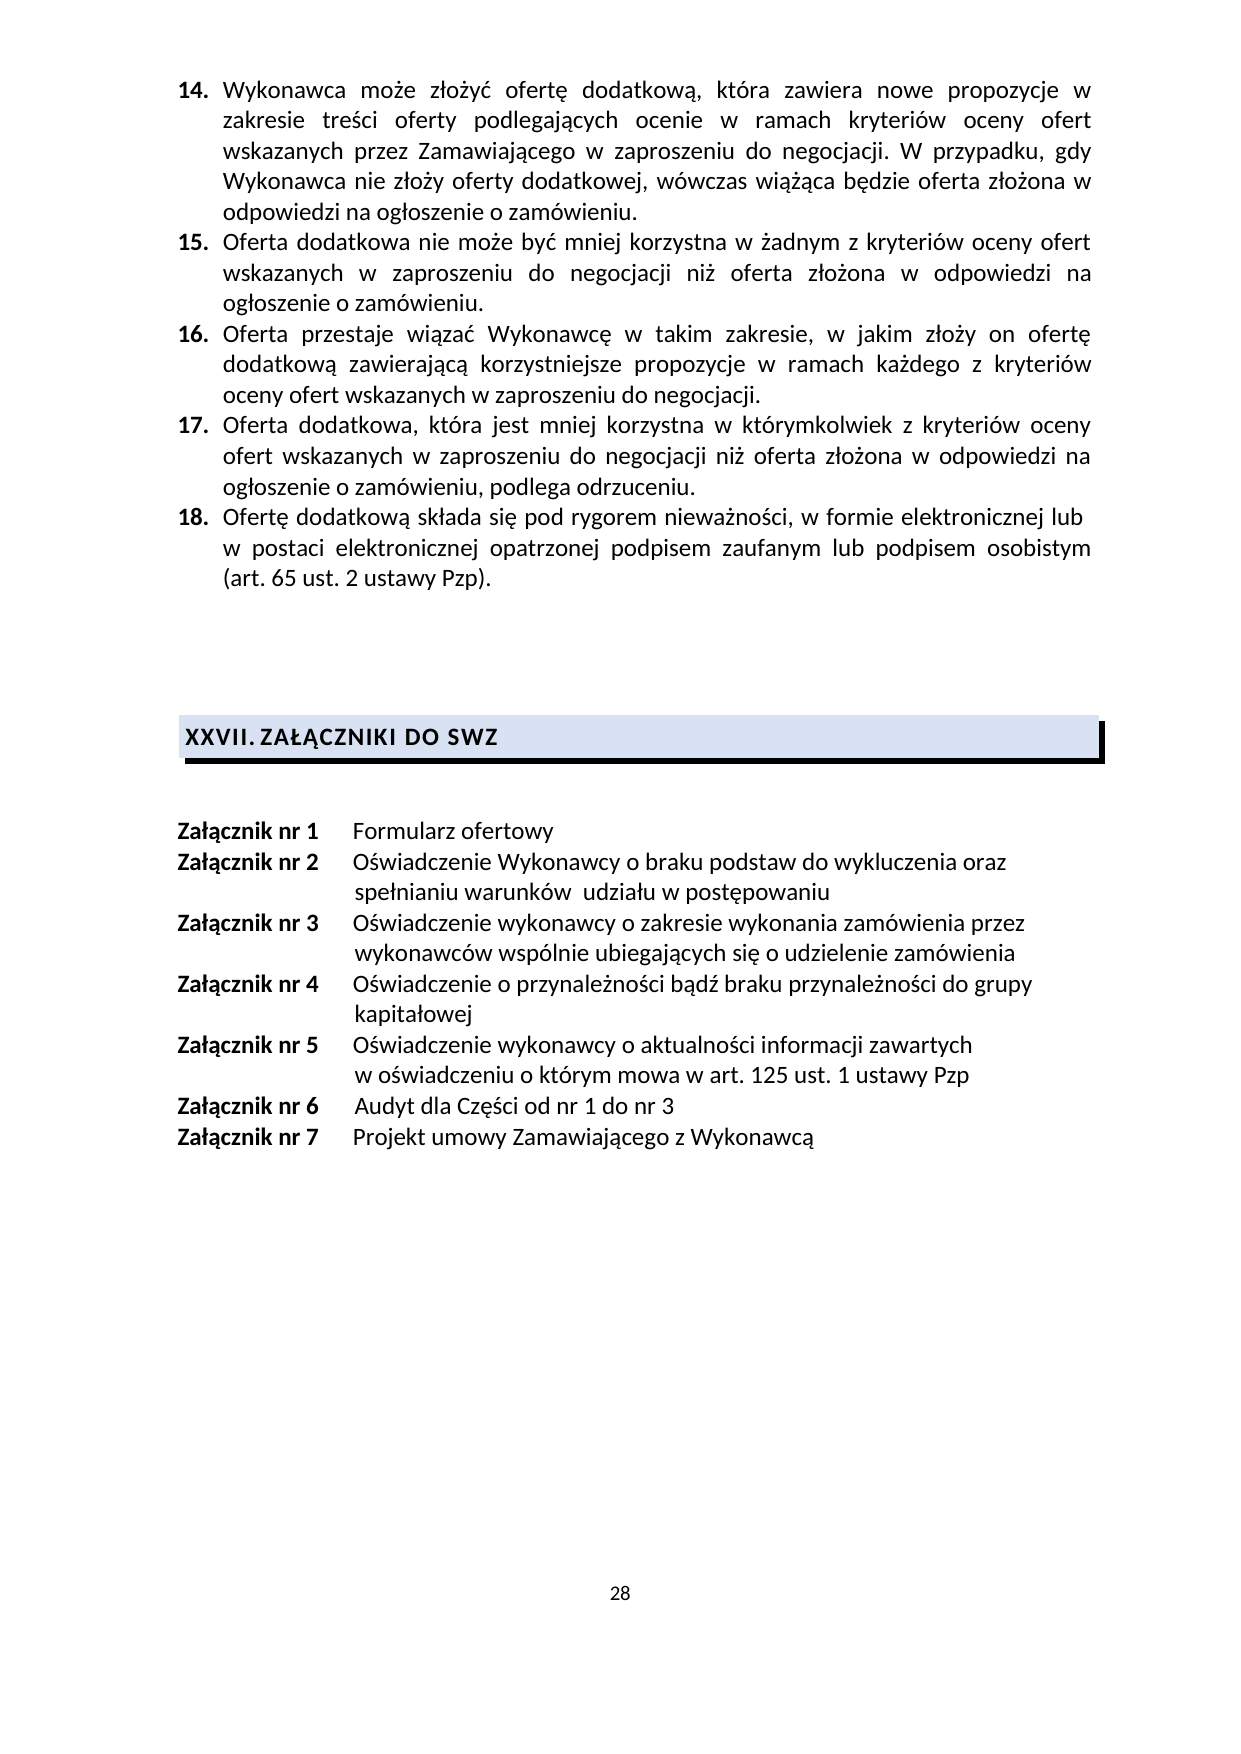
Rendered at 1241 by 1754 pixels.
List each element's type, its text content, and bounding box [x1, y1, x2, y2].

list Załącznik nr 6 Audyt dla Części od nr 1 do nr 3 [177, 1090, 1093, 1121]
list Wykonawca może złożyć ofertę dodatkową, która zawiera nowe propozycje w zakresie treści oferty podlegających ocenie w ramach kryteriów oceny ofert wskazanych przez Zamawiającego w zaproszeniu do negocjacji. W przypadku, gdy Wykonawca nie złoży oferty dodatkowej, wówczas wiążąca będzie oferta złożona w odpowiedzi na ogłoszenie o zamówieniu. [177, 74, 1093, 226]
list Oferta przestaje wiązać Wykonawcę w takim zakresie, w jakim złoży on ofertę dodatkową zawierającą korzystniejsze propozycje w ramach każdego z kryteriów oceny ofert wskazanych w zaproszeniu do negocjacji. [177, 318, 1093, 409]
subtitle Załączniki do SWZ [185, 721, 1093, 752]
list Załącznik nr 2 Oświadczenie Wykonawcy o braku podstaw do wykluczenia oraz spełnianiu warunków udziału w postępowaniu [177, 846, 1093, 907]
list Załącznik nr 3 Oświadczenie wykonawcy o zakresie wykonania zamówienia przez wykonawców wspólnie ubiegających się o udzielenie zamówienia [177, 907, 1093, 968]
list Oferta dodatkowa nie może być mniej korzystna w żadnym z kryteriów oceny ofert wskazanych w zaproszeniu do negocjacji niż oferta złożona w odpowiedzi na ogłoszenie o zamówieniu. [177, 226, 1093, 318]
list Załącznik nr 1 Formularz ofertowy [177, 815, 1093, 846]
list Załącznik nr 5 Oświadczenie wykonawcy o aktualności informacji zawartych w oświadczeniu o którym mowa w art. 125 ust. 1 ustawy Pzp [177, 1029, 1093, 1090]
list Załącznik nr 4 Oświadczenie o przynależności bądź braku przynależności do grupy kapitałowej [177, 968, 1093, 1029]
list Załącznik nr 7 Projekt umowy Zamawiającego z Wykonawcą [177, 1121, 1093, 1151]
list Ofertę dodatkową składa się pod rygorem nieważności, w formie elektronicznej lub w postaci elektronicznej opatrzonej podpisem zaufanym lub podpisem osobistym (art. 65 ust. 2 ustawy Pzp). [177, 501, 1093, 593]
list Oferta dodatkowa, która jest mniej korzystna w którymkolwiek z kryteriów oceny ofert wskazanych w zaproszeniu do negocjacji niż oferta złożona w odpowiedzi na ogłoszenie o zamówieniu, podlega odrzuceniu. [177, 409, 1093, 501]
